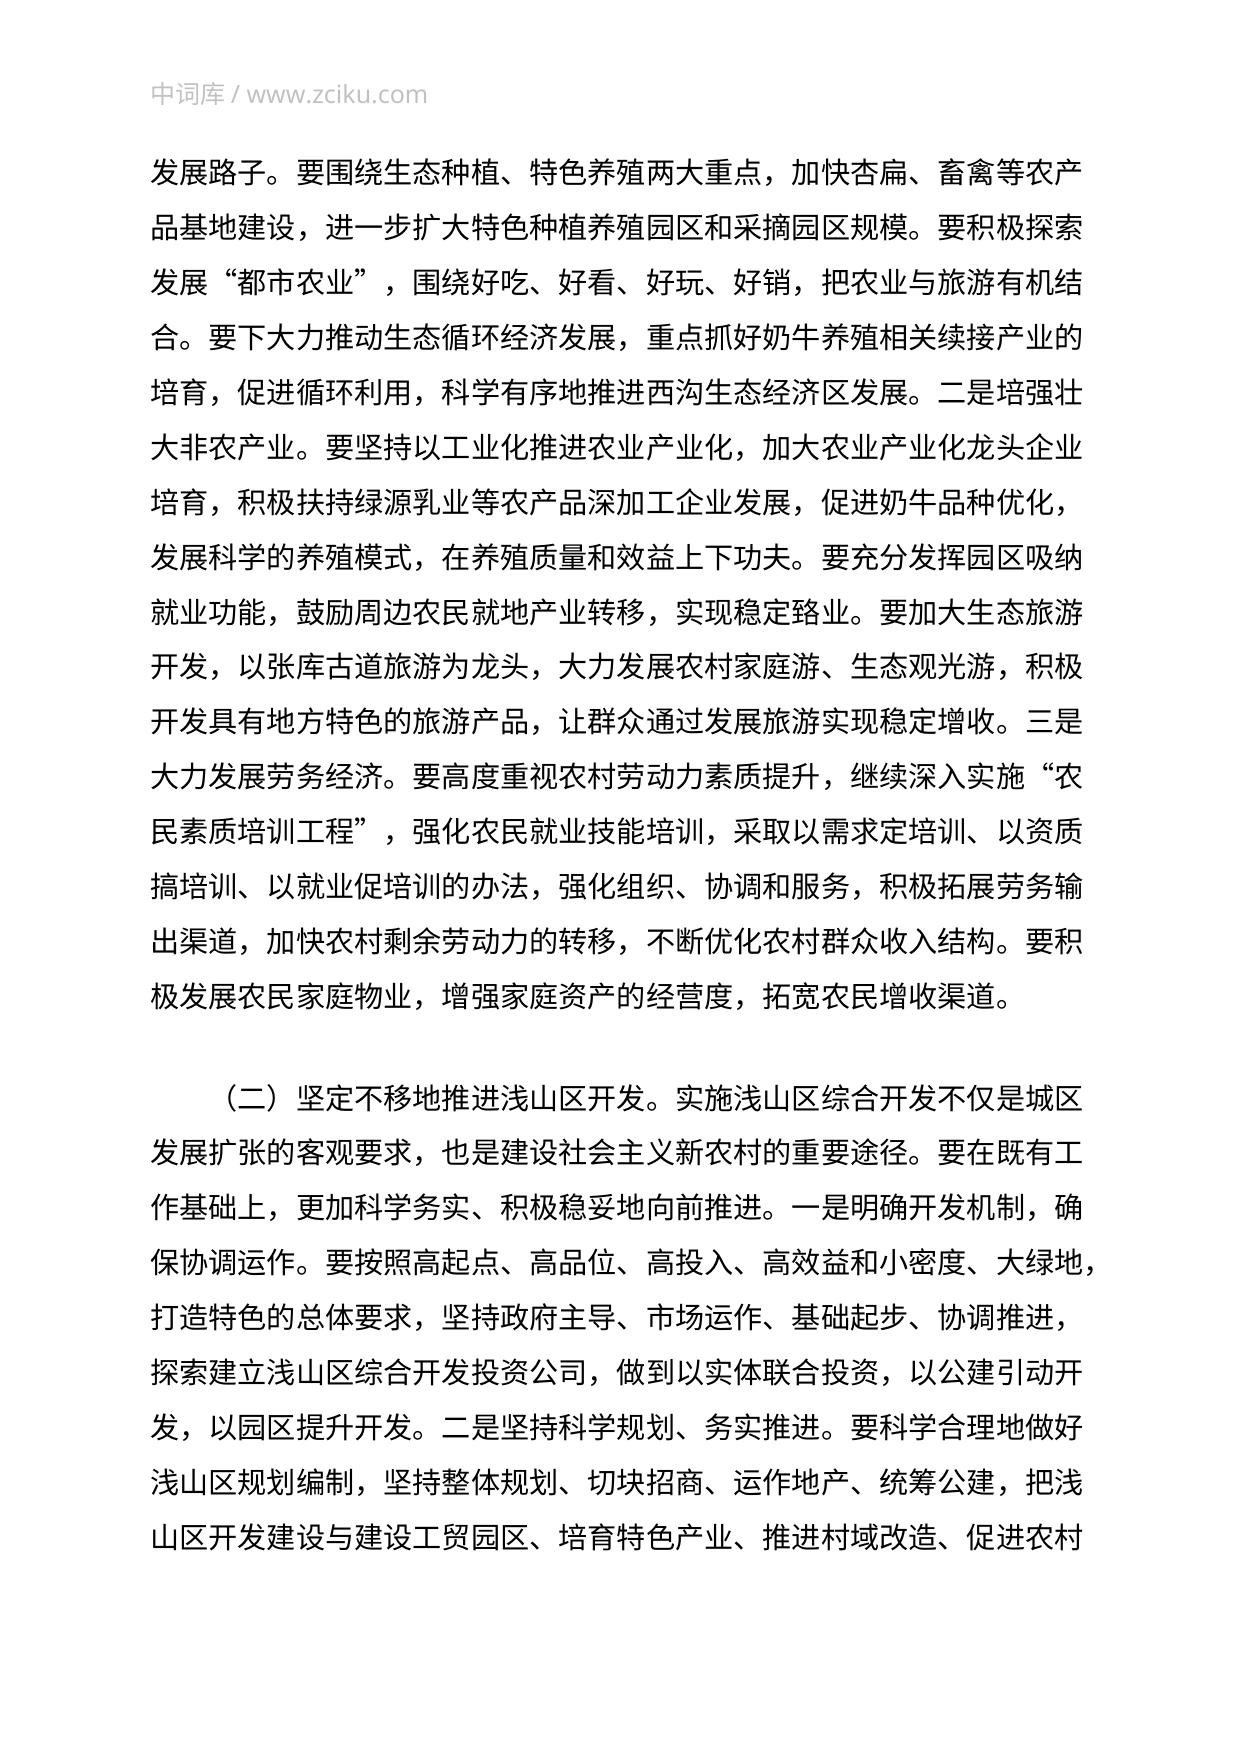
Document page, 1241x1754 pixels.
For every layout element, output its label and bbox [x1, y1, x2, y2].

text [150, 1075, 1090, 1557]
text [150, 150, 1090, 1016]
